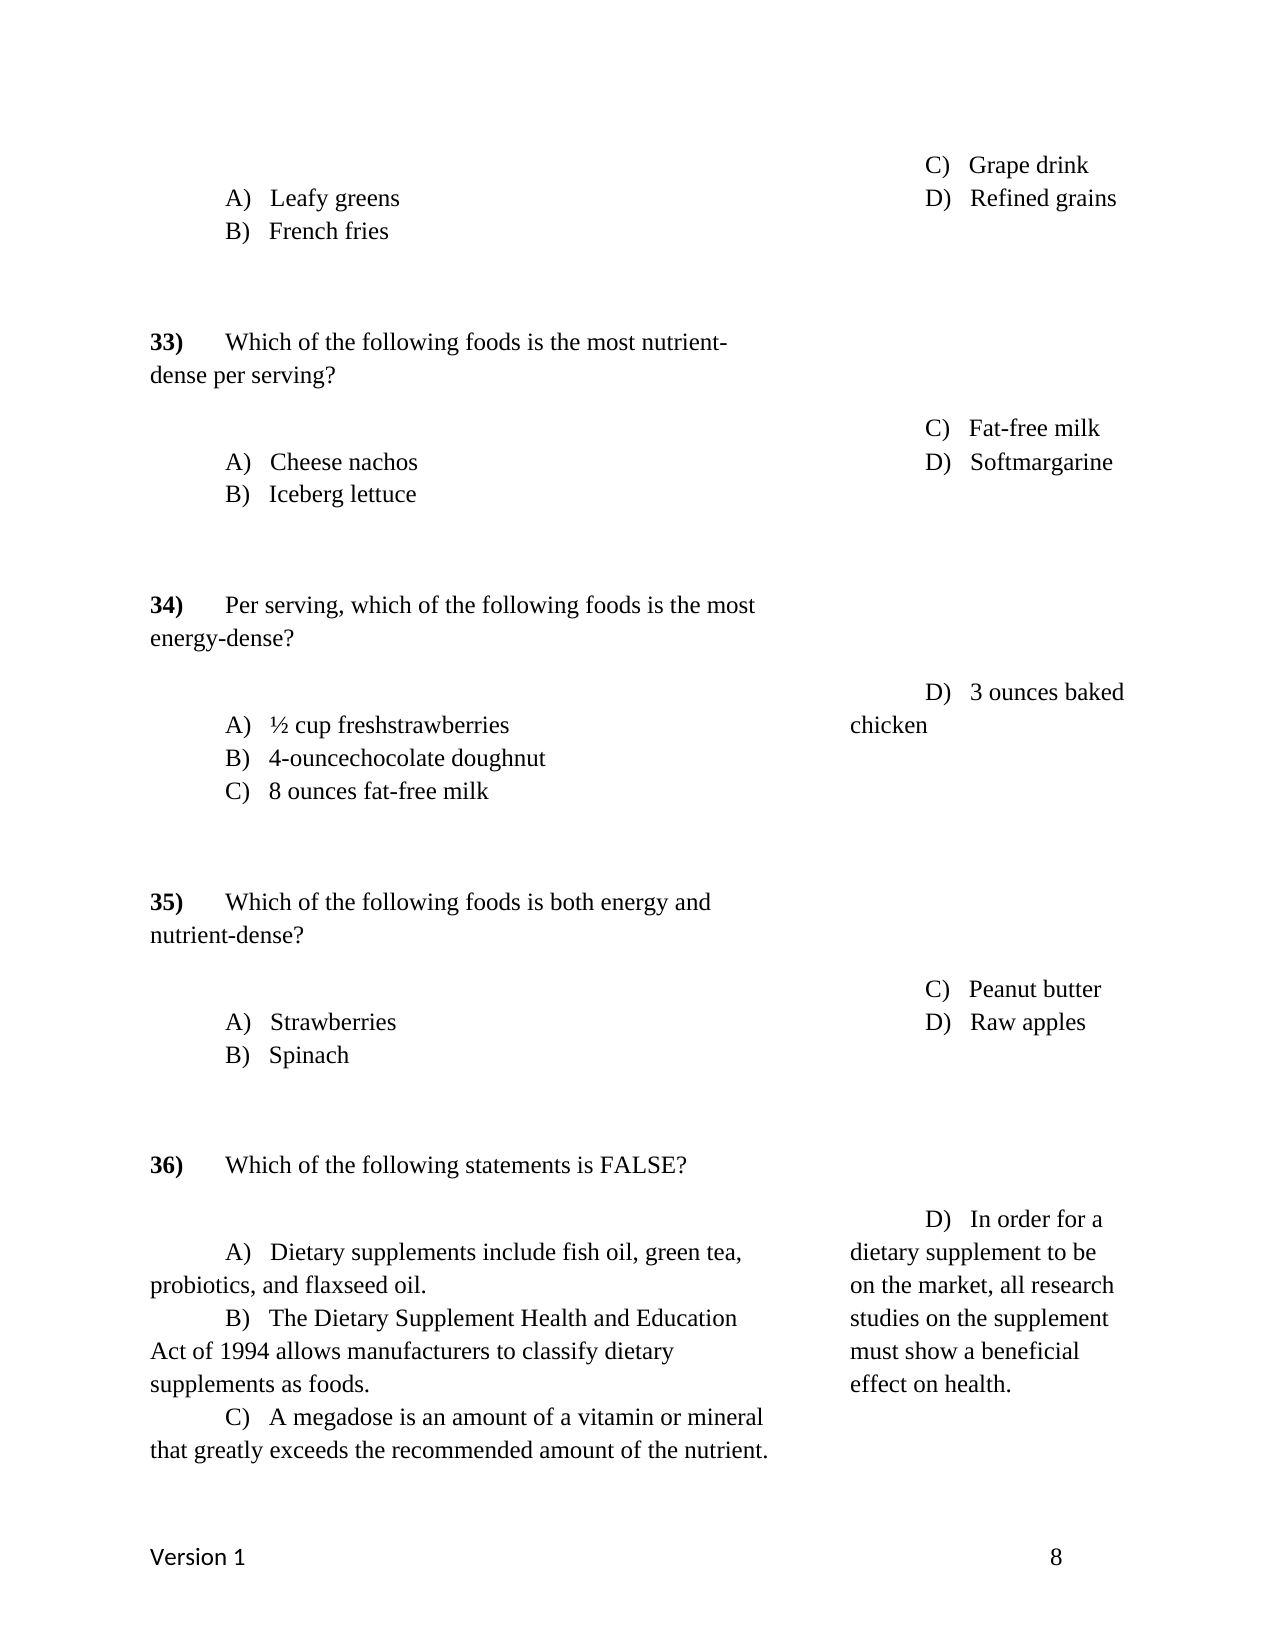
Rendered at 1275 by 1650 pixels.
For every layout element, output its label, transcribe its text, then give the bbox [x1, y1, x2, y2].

text A) Strawberries B) Spinach C) Peanut butter D) Raw apples [150, 974, 775, 1068]
text A) Cheese nachos B) Iceberg lettuce C) Fat-free milk D) Softmargarine [150, 413, 775, 508]
text 36) Which of the following statements is FALSE? [150, 1150, 775, 1179]
text A) ½ cup freshstrawberries B) 4-ouncechocolate doughnut C) 8 ounces fat-free milk D) 3 ounces baked chicken [850, 677, 1125, 772]
text A) Leafy greens B) French fries C) Grape drink D) Refined grains [850, 150, 1125, 245]
text A) Strawberries B) Spinach C) Peanut butter D) Raw apples [850, 974, 1125, 1068]
text A) Cheese nachos B) Iceberg lettuce C) Fat-free milk D) Softmargarine [850, 413, 1125, 508]
text A) Dietary supplements include fish oil, green tea, probiotics, and flaxseed oil. B) The Dietary Supplement Health and Education Act of 1994 allows manufacturers to classify dietary supplements as foods. C) A megadose is an amount of a vitamin or mineral that greatly exceeds the recommended amount of the nutrient. D) In order for a dietary supplement to be on the market, all research studies on the supplement must show a beneficial effect on health. [850, 1204, 1125, 1431]
text A) Leafy greens B) French fries C) Grape drink D) Refined grains [150, 150, 775, 245]
text 35) Which of the following foods is both energy and nutrient-dense? [150, 887, 775, 948]
text 34) Per serving, which of the following foods is the most energy-dense? [150, 590, 775, 652]
text A) Dietary supplements include fish oil, green tea, probiotics, and flaxseed oil. B) The Dietary Supplement Health and Education Act of 1994 allows manufacturers to classify dietary supplements as foods. C) A megadose is an amount of a vitamin or mineral that greatly exceeds the recommended amount of the nutrient. D) In order for a dietary supplement to be on the market, all research studies on the supplement must show a beneficial effect on health. [150, 1204, 775, 1464]
text A) ½ cup freshstrawberries B) 4-ouncechocolate doughnut C) 8 ounces fat-free milk D) 3 ounces baked chicken [150, 677, 775, 805]
text 33) Which of the following foods is the most nutrient-dense per serving? [150, 327, 775, 388]
